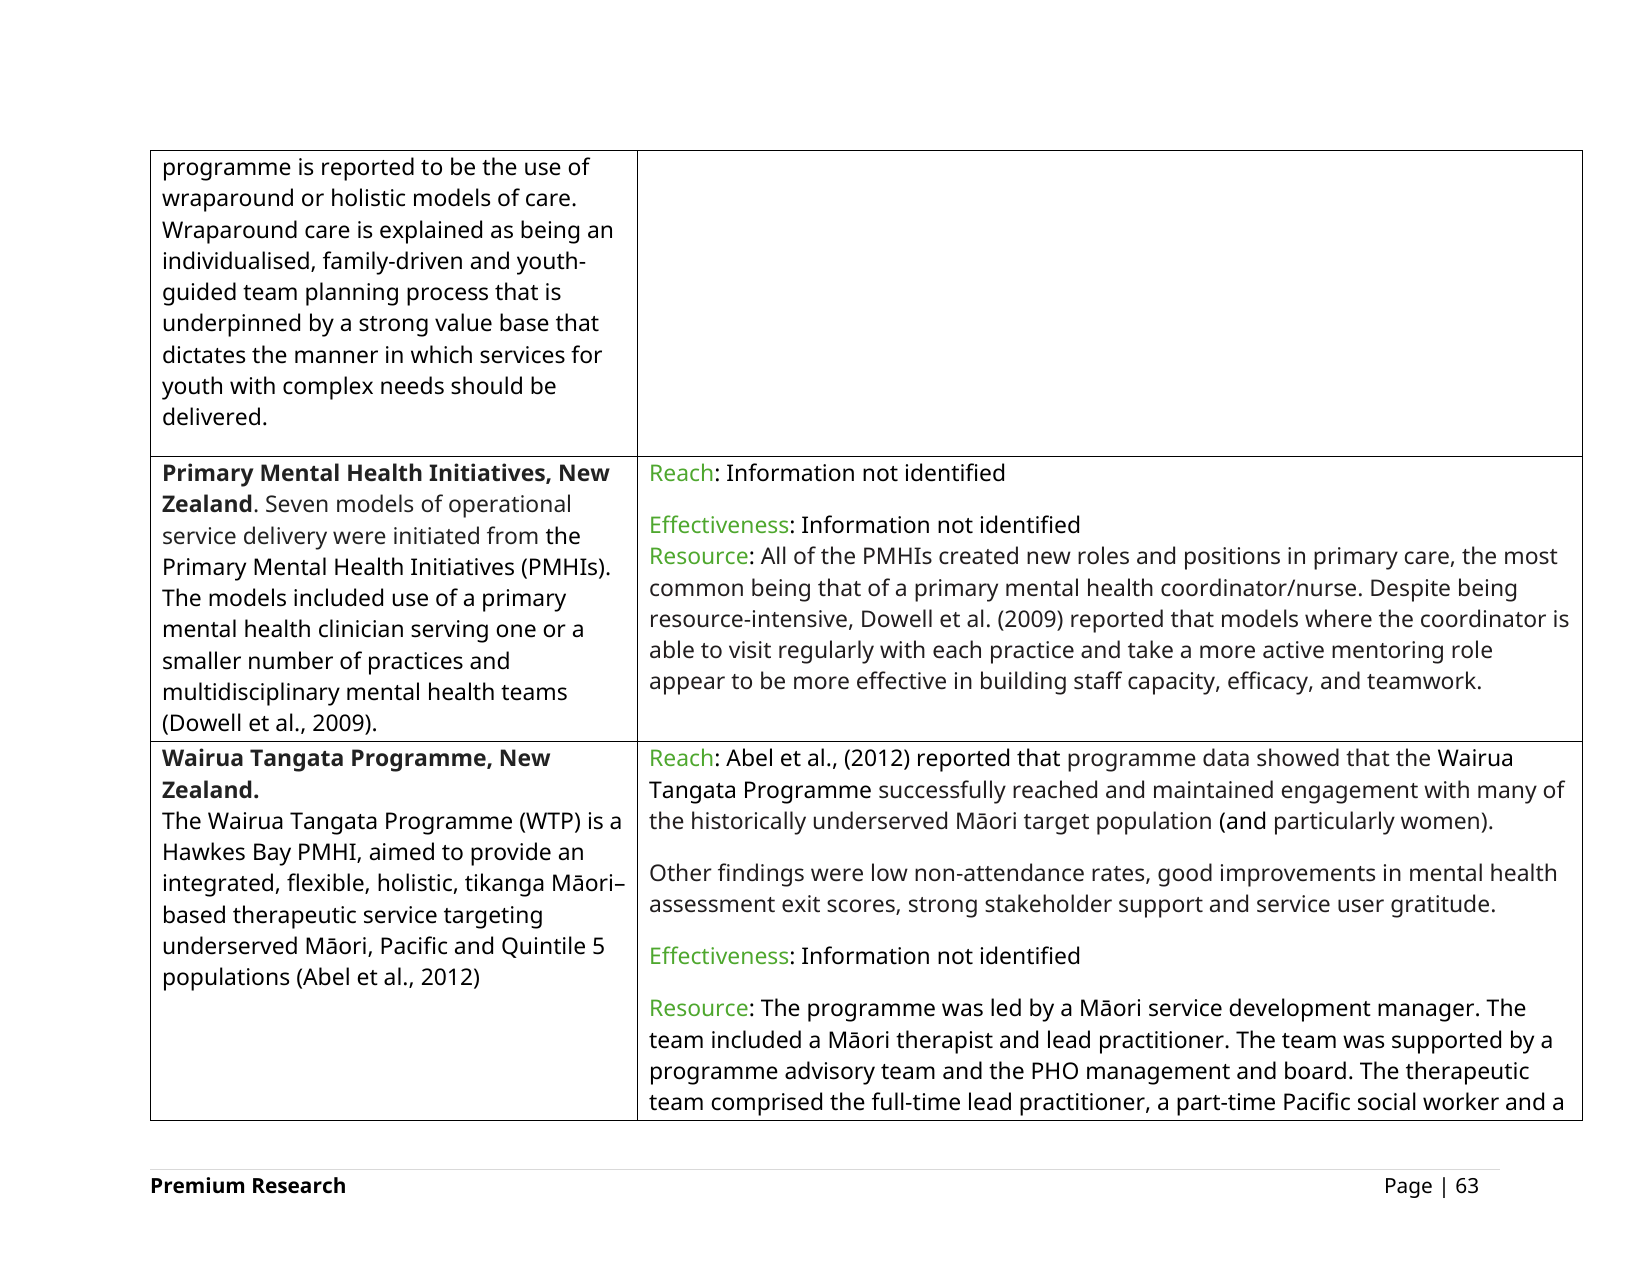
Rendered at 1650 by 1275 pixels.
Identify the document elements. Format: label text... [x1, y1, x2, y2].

table_cell Primary Mental Health Initiatives, New Zealand. Seven models of operational service delivery were initiated from the Primary Mental Health Initiatives (PMHIs). The models included use of a primary mental health clinician serving one or a smaller number of practices and multidisciplinary mental health teams (Dowell et al., 2009). [151, 457, 637, 741]
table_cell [151, 742, 637, 1120]
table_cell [638, 742, 1582, 1120]
table_cell Reach: Information not identified Effectiveness: Information not identified Resource: All of the PMHIs created new roles and positions in primary care, the most common being that of a primary mental health coordinator/nurse. Despite being resource-intensive, Dowell et al. (2009) reported that models where the coordinator is able to visit regularly with each practice and take a more active mentoring role appear to be more effective in building staff capacity, efficacy, and teamwork. [638, 457, 1582, 741]
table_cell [638, 151, 1582, 456]
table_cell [151, 151, 637, 456]
